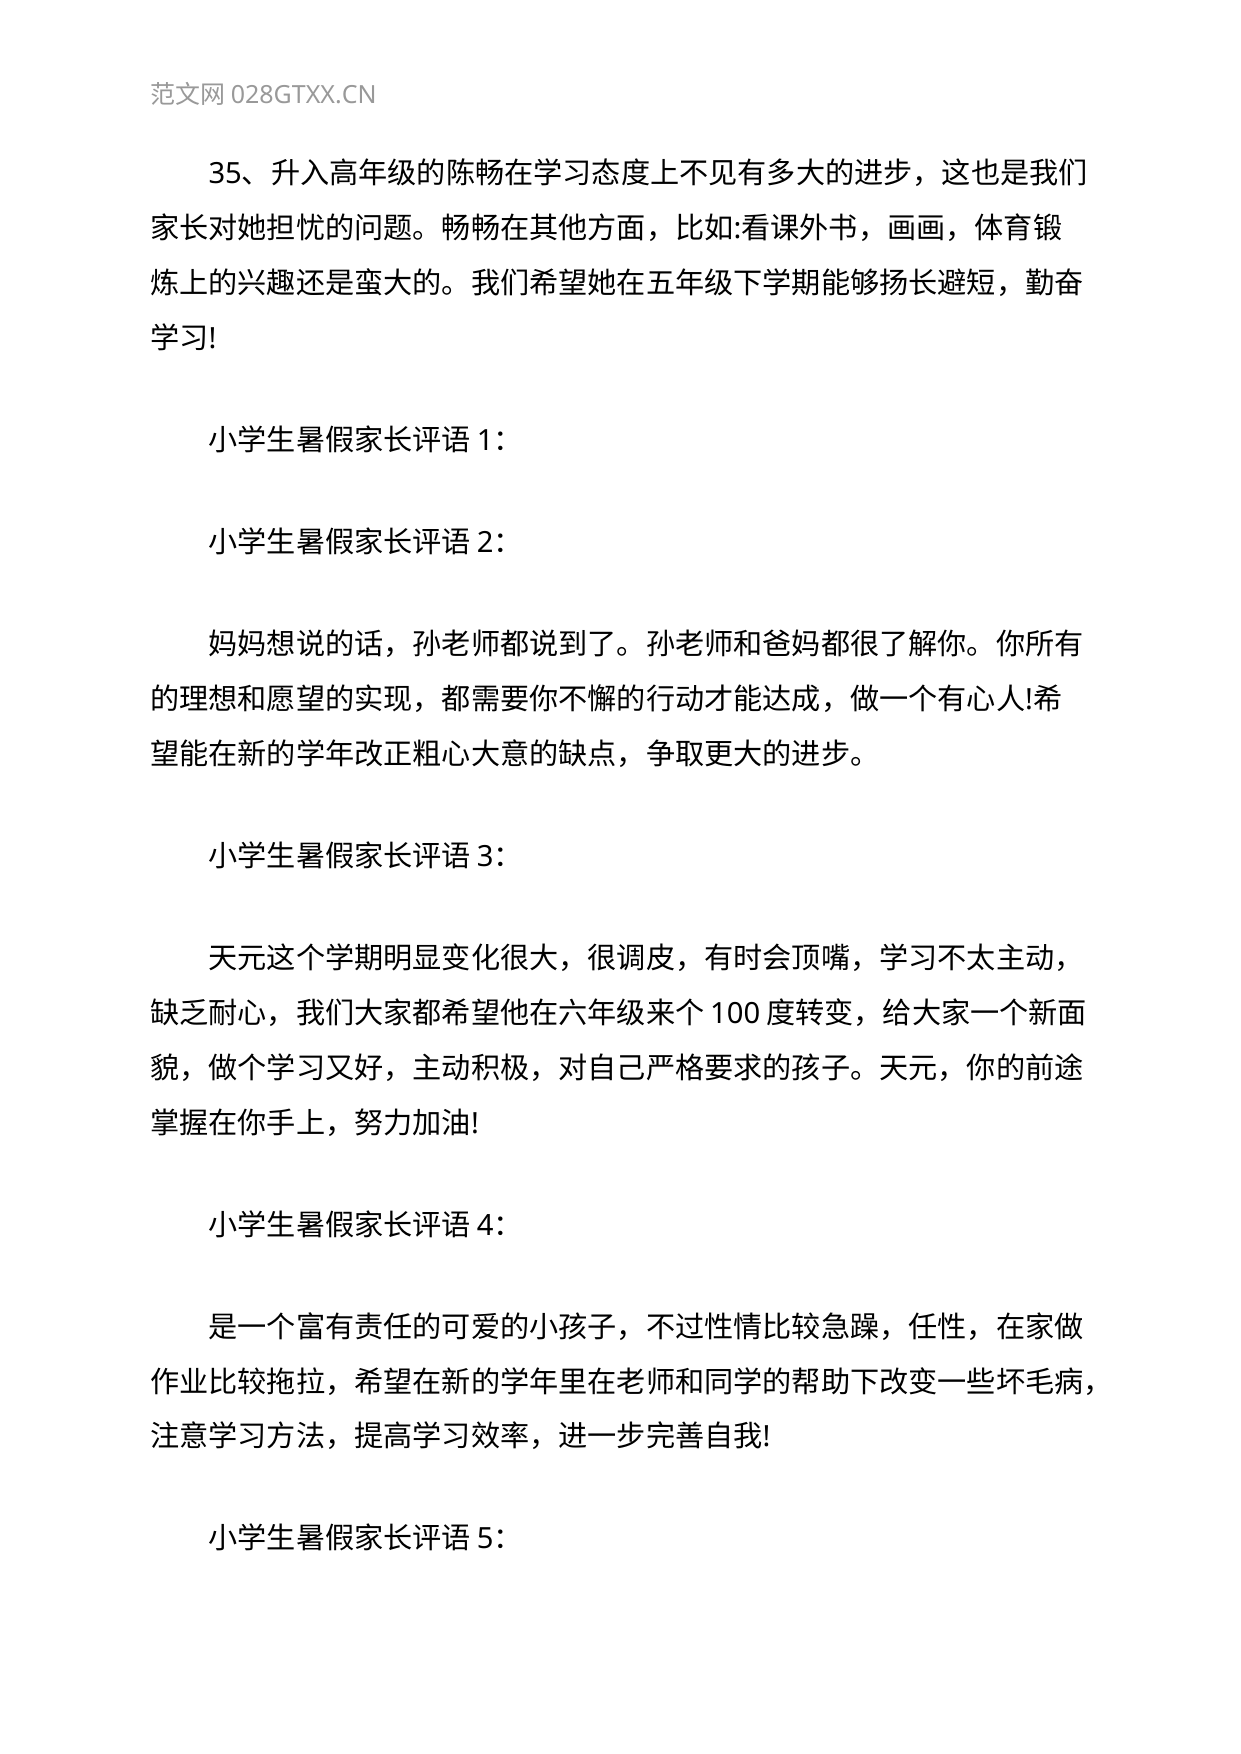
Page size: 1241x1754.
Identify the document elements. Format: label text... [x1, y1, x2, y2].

text 小学生暑假家长评语5： [150, 1515, 1090, 1557]
text 小学生暑假家长评语1： [150, 417, 1090, 459]
text 小学生暑假家长评语2： [150, 519, 1090, 561]
text 天元这个学期明显变化很大，很调皮，有时会顶嘴，学习不太主动，缺乏耐心，我们大家都希望他在六年级来个100度转变，给大家一个新面貌，做个学习又好，主动积极，对自己严格要求的孩子。天元，你的前途掌握在你手上，努力加油! [150, 934, 1090, 1142]
text 小学生暑假家长评语4： [150, 1201, 1090, 1244]
text 妈妈想说的话，孙老师都说到了。孙老师和爸妈都很了解你。你所有的理想和愿望的实现，都需要你不懈的行动才能达成，做一个有心人!希望能在新的学年改正粗心大意的缺点，争取更大的进步。 [150, 621, 1090, 773]
text 35、升入高年级的陈畅在学习态度上不见有多大的进步，这也是我们家长对她担忧的问题。畅畅在其他方面，比如:看课外书，画画，体育锻炼上的兴趣还是蛮大的。我们希望她在五年级下学期能够扬长避短，勤奋学习! [150, 150, 1090, 357]
text 小学生暑假家长评语3： [150, 832, 1090, 875]
text 是一个富有责任的可爱的小孩子，不过性情比较急躁，任性，在家做作业比较拖拉，希望在新的学年里在老师和同学的帮助下改变一些坏毛病，注意学习方法，提高学习效率，进一步完善自我! [150, 1303, 1090, 1455]
